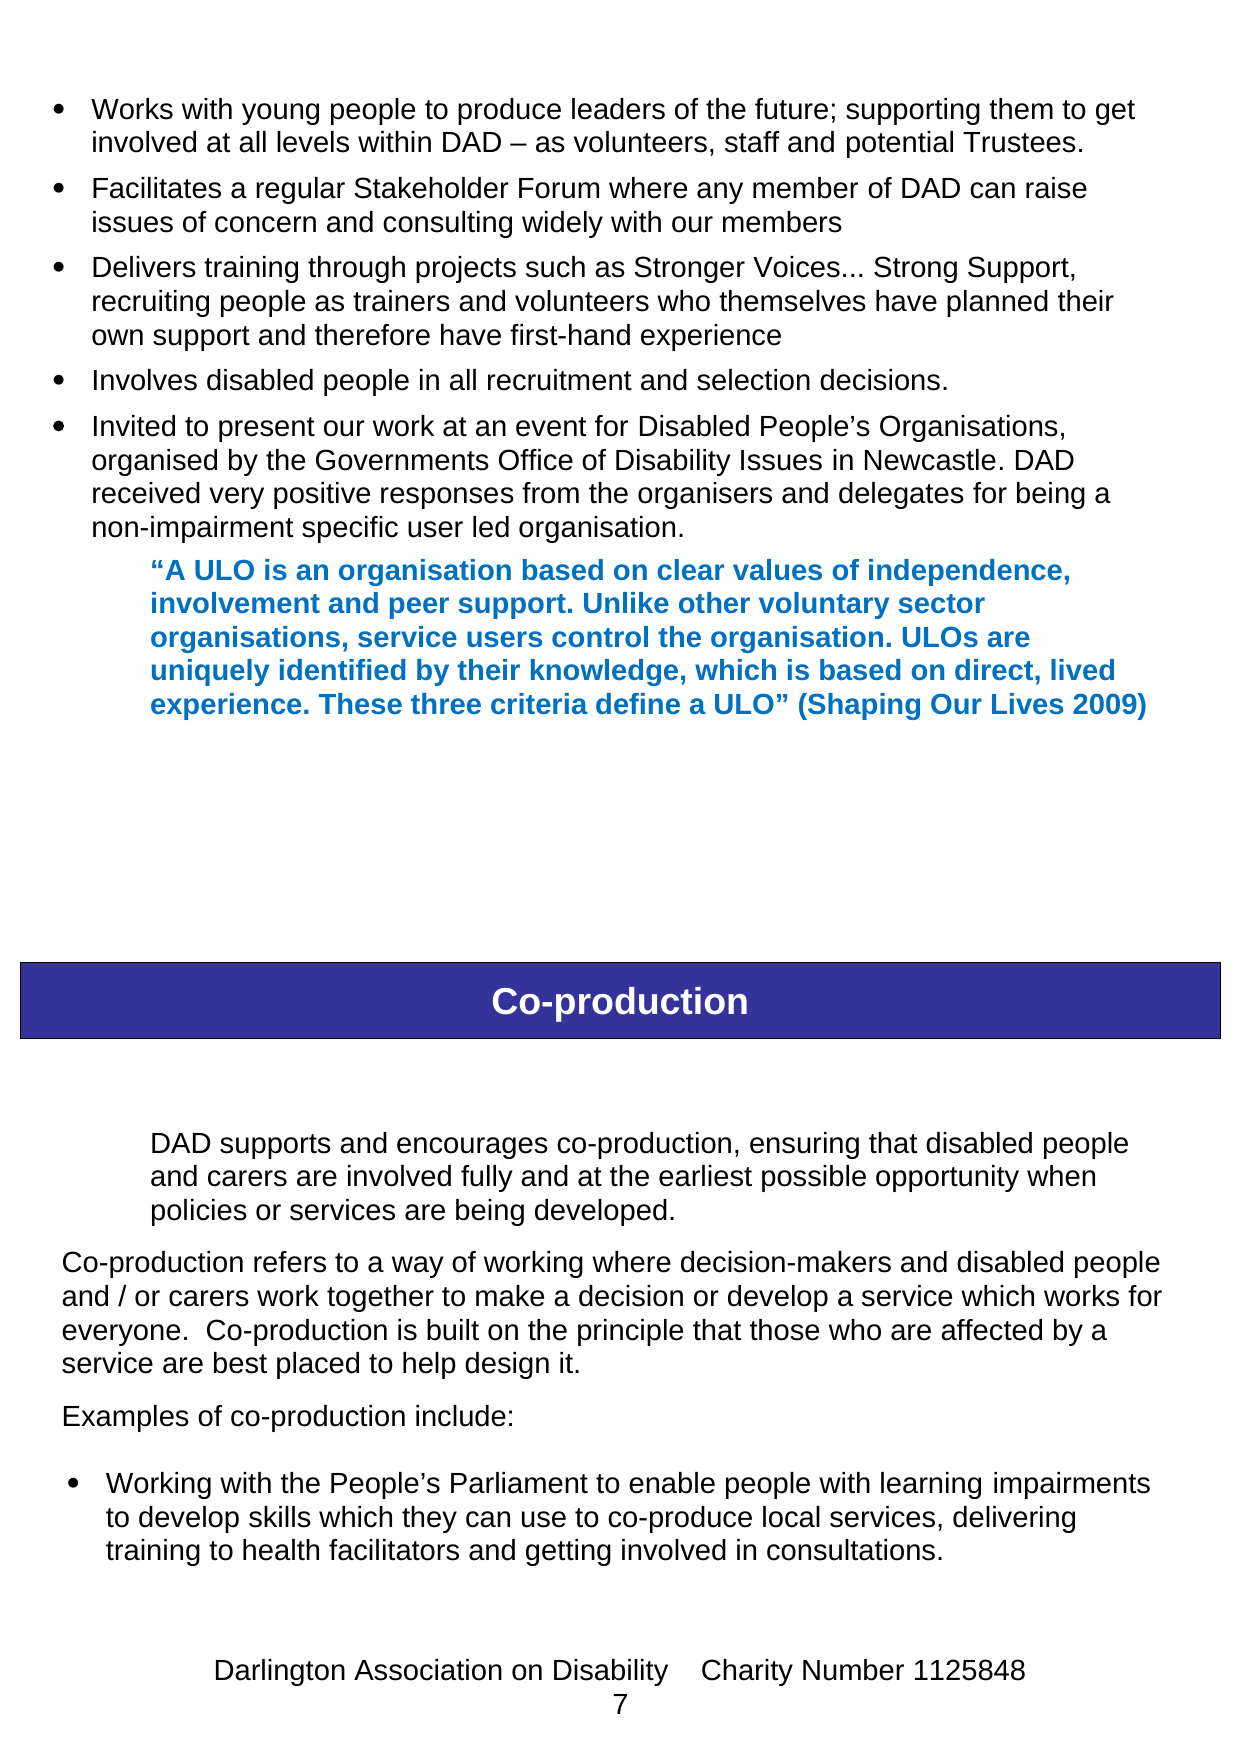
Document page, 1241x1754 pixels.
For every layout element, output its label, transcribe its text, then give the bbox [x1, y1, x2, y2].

list Delivers training through projects such as Stronger Voices... Strong Support, recruiting people as trainers and volunteers who themselves have planned their own support and therefore have first-hand experience [53, 250, 1170, 351]
table_header Co-production [21, 963, 1220, 1038]
text DAD supports and encourages co-production, ensuring that disabled people and carers are involved fully and at the earliest possible opportunity when policies or services are being developed. [150, 1126, 1170, 1226]
text “A ULO is an organisation based on clear values of independence, involvement and peer support. Unlike other voluntary sector organisations, service users control the organisation. ULOs are uniquely identified by their knowledge, which is based on direct, lived experience. These three criteria define a ULO” (Shaping Our Lives 2009) [150, 553, 1154, 721]
list Involves disabled people in all recruitment and selection decisions. [53, 363, 1170, 397]
text Examples of co-production include: [61, 1399, 1170, 1432]
text Co-production refers to a way of working where decision-makers and disabled people and / or carers work together to make a decision or develop a service which works for everyone. Co-production is built on the principle that those who are affected by a service are best placed to help design it. [61, 1245, 1170, 1379]
list Working with the People’s Parliament to enable people with learning impairments to develop skills which they can use to co-produce local services, delivering training to health facilitators and getting involved in consultations. [68, 1466, 1170, 1567]
list Facilitates a regular Stakeholder Forum where any member of DAD can raise issues of concern and consulting widely with our members [53, 171, 1170, 238]
list Works with young people to produce leaders of the future; supporting them to get involved at all levels within DAD – as volunteers, staff and potential Trustees. [53, 92, 1170, 159]
list Invited to present our work at an event for Disabled People’s Organisations, organised by the Governments Office of Disability Issues in Newcastle. DAD received very positive responses from the organisers and delegates for being a non-impairment specific user led organisation. [53, 409, 1170, 543]
